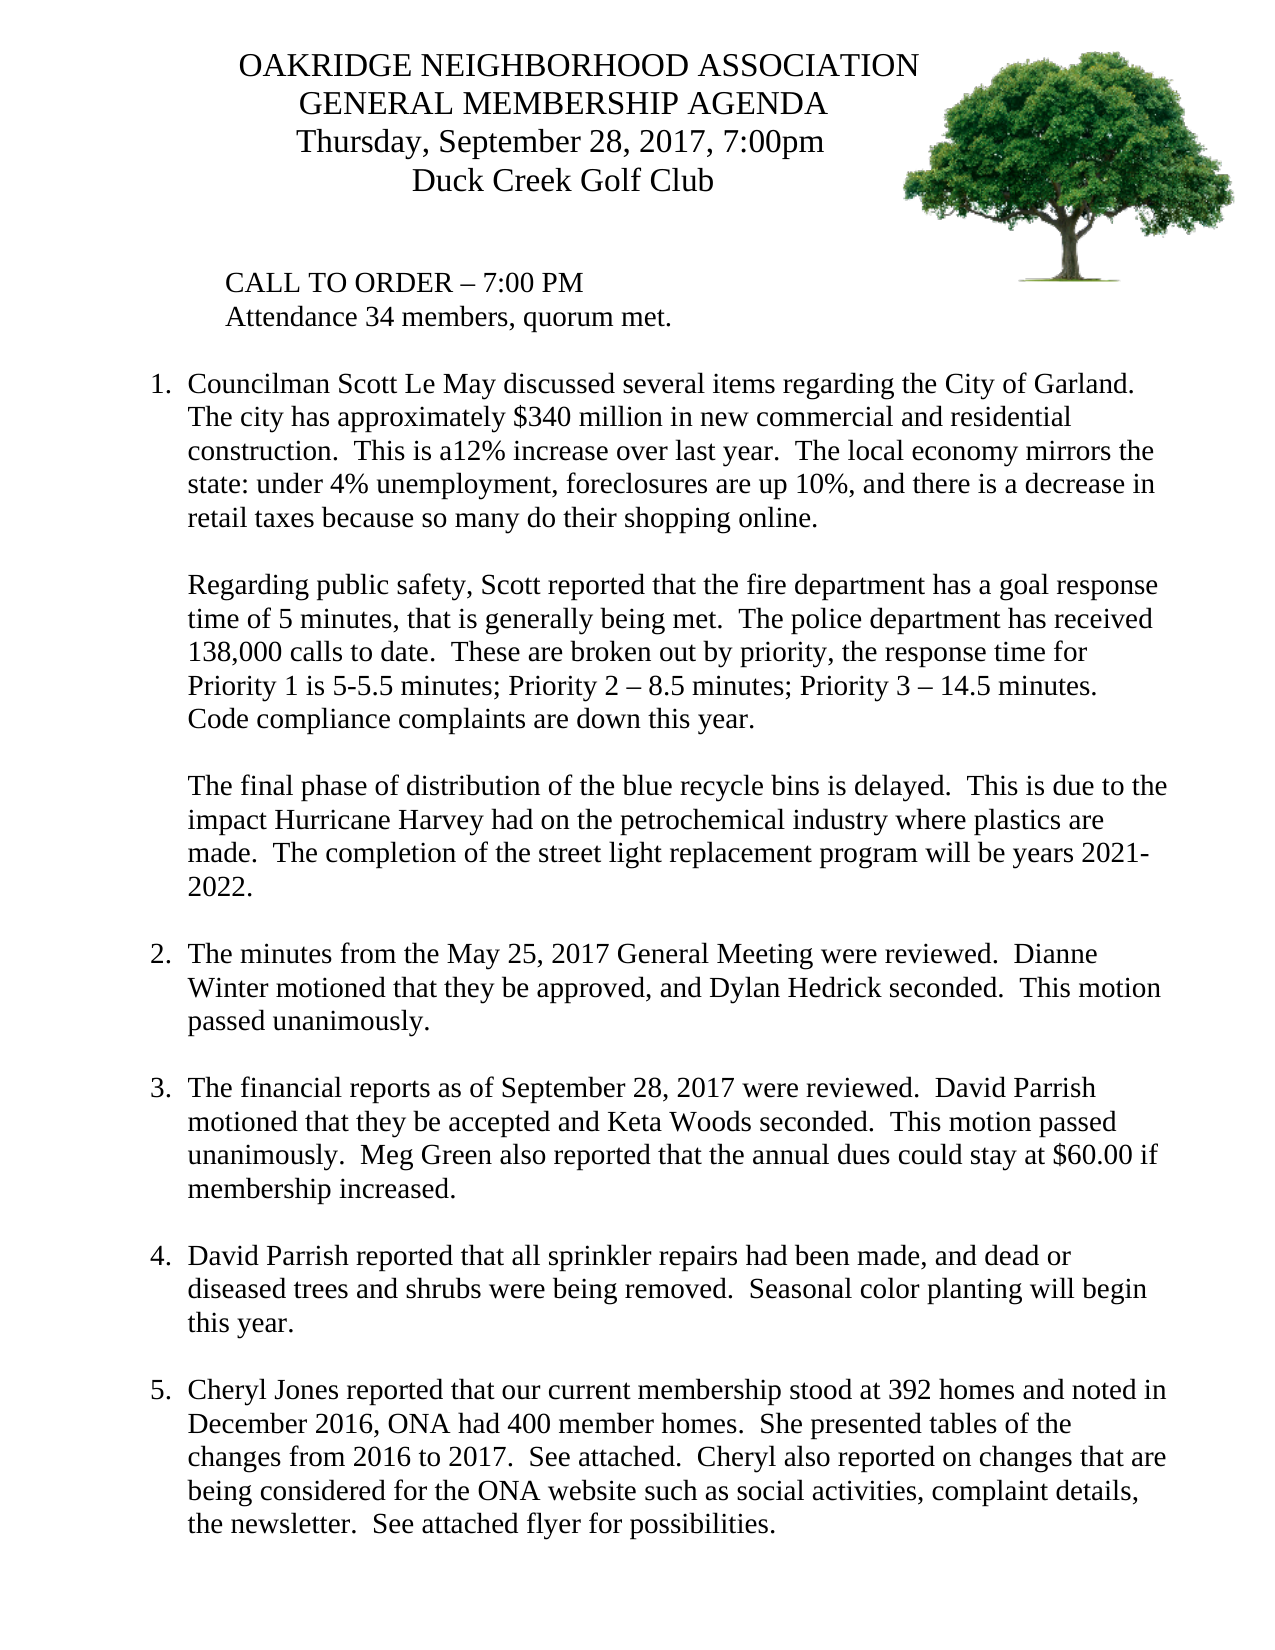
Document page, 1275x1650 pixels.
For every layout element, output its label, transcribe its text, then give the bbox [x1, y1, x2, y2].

text Regarding public safety, Scott reported that the fire department has a goal response time of 5 minutes, that is generally being met. The police department has received 138,000 calls to date. These are broken out by priority, the response time for Priority 1 is 5-5.5 minutes; Priority 2 – 8.5 minutes; Priority 3 – 14.5 minutes. Code compliance complaints are down this year. [187, 567, 1172, 735]
text GENERAL MEMBERSHIP AGENDA [150, 83, 949, 122]
list The minutes from the May 25, 2017 General Meeting were reviewed. Dianne Winter motioned that they be approved, and Dylan Hedrick seconded. This motion passed unanimously. [150, 936, 1172, 1037]
text The final phase of distribution of the blue recycle bins is delayed. This is due to the impact Hurricane Harvey had on the petrochemical industry where plastics are made. The completion of the street light replacement program will be years 2021-2022. [187, 768, 1172, 903]
text CALL TO ORDER – 7:00 PM [225, 265, 1172, 299]
text OAKRIDGE NEIGHBORHOOD ASSOCIATION [225, 45, 1172, 83]
text Duck Creek Golf Club [225, 160, 908, 198]
list Cheryl Jones reported that our current membership stood at 392 homes and noted in December 2016, ONA had 400 member homes. She presented tables of the changes from 2016 to 2017. See attached. Cheryl also reported on changes that are being considered for the ONA website such as social activities, complaint details, the newsletter. See attached flyer for possibilities. [150, 1372, 1172, 1540]
picture [900, 51, 1234, 279]
list Councilman Scott Le May discussed several items regarding the City of Garland. The city has approximately $340 million in new commercial and residential construction. This is a12% increase over last year. The local economy mirrors the state: under 4% unemployment, foreclosures are up 10%, and there is a decrease in retail taxes because so many do their shopping online. [150, 366, 1172, 534]
text Thursday, September 28, 2017, 7:00pm [150, 122, 932, 160]
list David Parrish reported that all sprinkler repairs had been made, and dead or diseased trees and shrubs were being removed. Seasonal color planting will begin this year. [150, 1238, 1172, 1339]
list The financial reports as of September 28, 2017 were reviewed. David Parrish motioned that they be accepted and Keta Woods seconded. This motion passed unanimously. Meg Green also reported that the annual dues could stay at $60.00 if membership increased. [150, 1070, 1172, 1204]
text Attendance 34 members, quorum met. [225, 299, 1172, 332]
